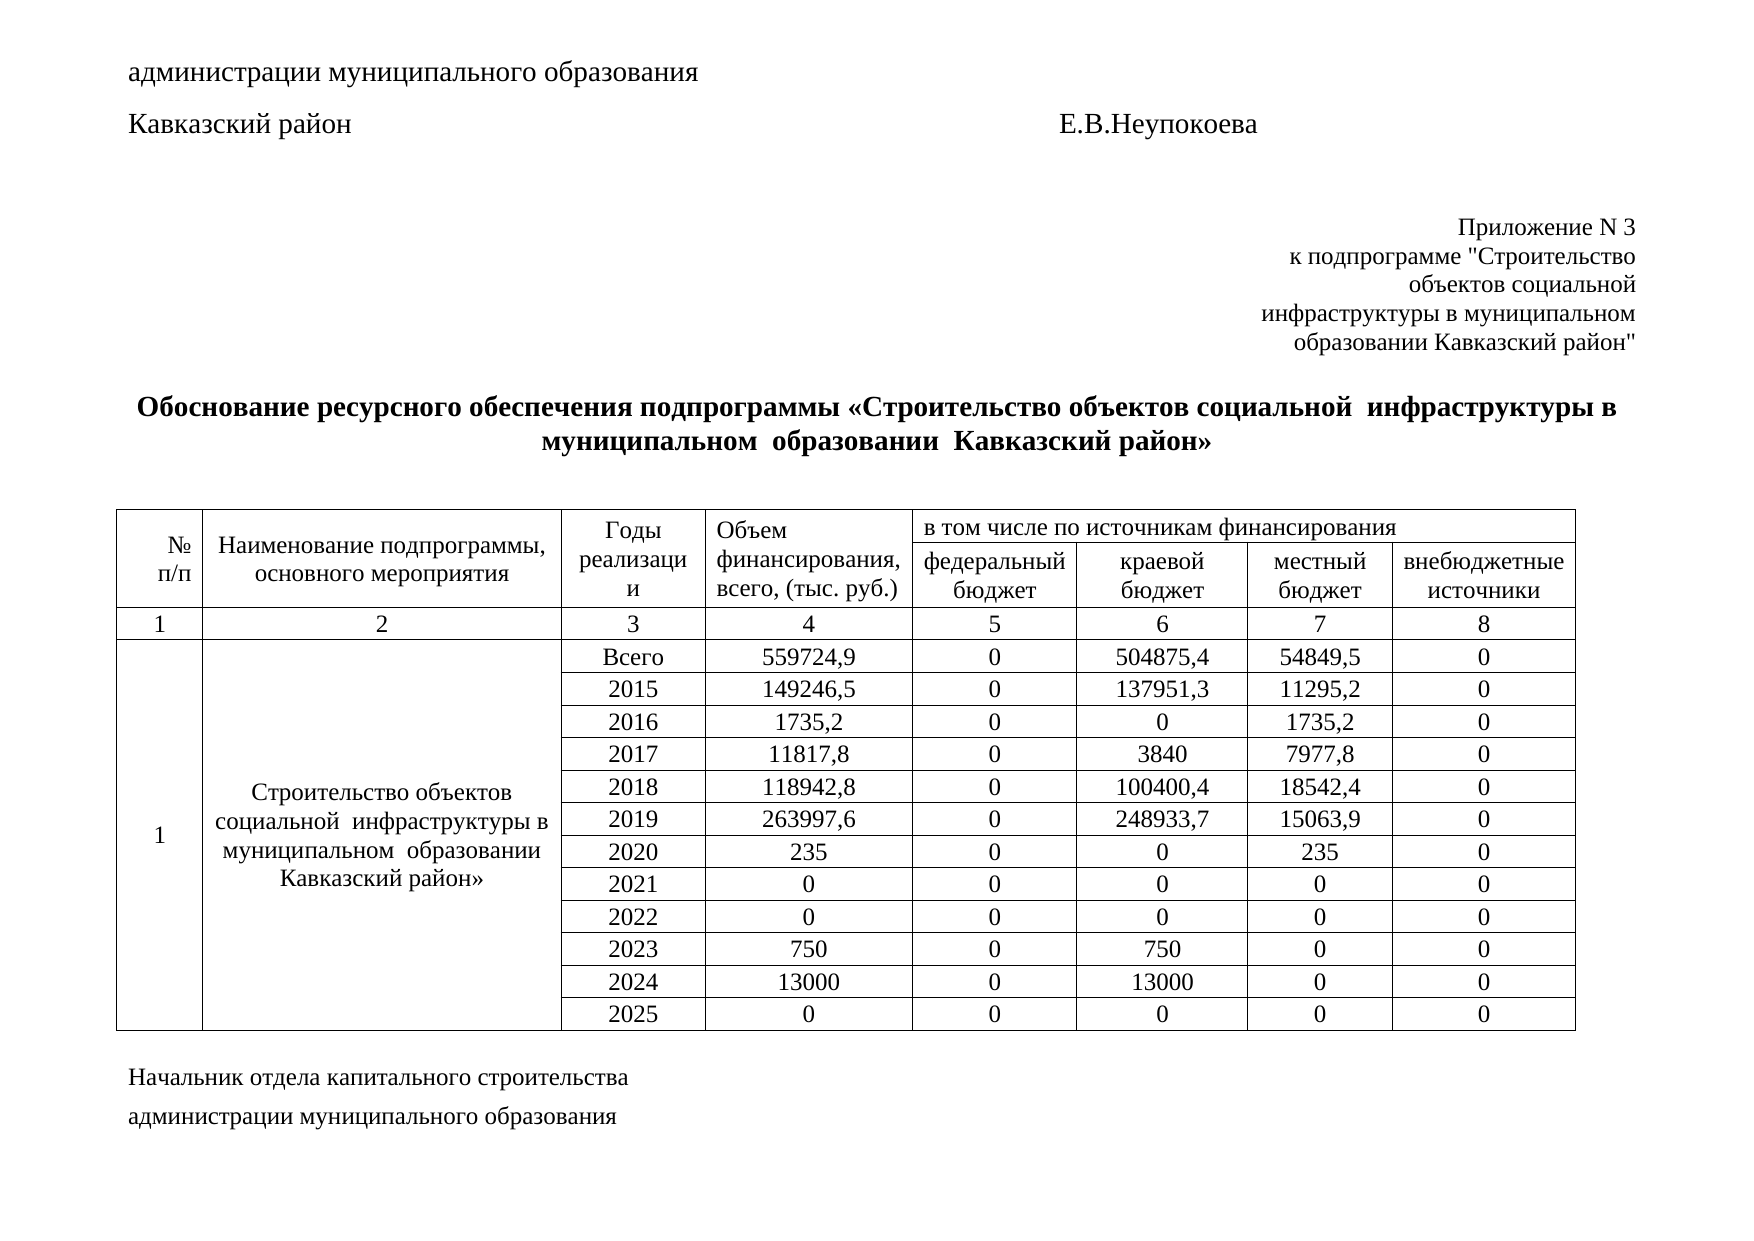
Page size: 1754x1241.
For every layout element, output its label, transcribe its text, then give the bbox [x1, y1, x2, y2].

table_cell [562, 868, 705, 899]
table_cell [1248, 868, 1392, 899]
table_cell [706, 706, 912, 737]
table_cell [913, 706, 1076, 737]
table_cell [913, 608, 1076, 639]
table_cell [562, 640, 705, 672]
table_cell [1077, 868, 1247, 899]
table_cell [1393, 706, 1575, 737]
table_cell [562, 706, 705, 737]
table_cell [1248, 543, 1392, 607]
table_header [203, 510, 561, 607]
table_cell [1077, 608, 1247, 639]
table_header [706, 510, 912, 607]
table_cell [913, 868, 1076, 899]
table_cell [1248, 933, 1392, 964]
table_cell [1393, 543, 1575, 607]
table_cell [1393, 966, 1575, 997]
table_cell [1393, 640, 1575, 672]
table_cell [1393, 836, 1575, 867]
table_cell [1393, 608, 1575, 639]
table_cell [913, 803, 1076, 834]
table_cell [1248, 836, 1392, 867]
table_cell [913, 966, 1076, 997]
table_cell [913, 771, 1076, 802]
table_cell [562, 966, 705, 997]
text к подпрограмме "Строительство [118, 241, 1636, 269]
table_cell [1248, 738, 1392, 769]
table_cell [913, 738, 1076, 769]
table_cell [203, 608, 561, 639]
text инфраструктуры в муниципальном [118, 298, 1636, 327]
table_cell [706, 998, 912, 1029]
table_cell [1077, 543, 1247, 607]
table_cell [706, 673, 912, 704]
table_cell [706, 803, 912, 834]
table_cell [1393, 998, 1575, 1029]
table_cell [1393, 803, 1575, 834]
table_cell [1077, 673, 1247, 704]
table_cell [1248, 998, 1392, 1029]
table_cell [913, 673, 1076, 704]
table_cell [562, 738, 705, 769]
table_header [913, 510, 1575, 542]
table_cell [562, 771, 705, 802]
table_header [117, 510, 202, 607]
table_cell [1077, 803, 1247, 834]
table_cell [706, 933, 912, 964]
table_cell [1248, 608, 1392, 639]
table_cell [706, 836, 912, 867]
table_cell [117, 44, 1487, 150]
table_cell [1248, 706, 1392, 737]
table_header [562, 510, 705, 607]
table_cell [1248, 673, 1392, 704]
text образовании Кавказский район" [118, 327, 1636, 356]
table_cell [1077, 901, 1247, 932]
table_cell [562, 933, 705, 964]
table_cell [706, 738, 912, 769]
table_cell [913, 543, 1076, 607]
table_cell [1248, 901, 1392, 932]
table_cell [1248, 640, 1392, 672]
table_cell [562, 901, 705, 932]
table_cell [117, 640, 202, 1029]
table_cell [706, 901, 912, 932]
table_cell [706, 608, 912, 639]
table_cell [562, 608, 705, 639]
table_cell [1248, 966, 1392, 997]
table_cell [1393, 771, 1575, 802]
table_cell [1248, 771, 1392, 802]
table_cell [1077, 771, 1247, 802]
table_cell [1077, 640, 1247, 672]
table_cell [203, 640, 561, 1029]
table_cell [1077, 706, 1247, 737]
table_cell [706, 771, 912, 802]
text Обоснование ресурсного обеспечения подпрограммы «Строительство объектов социальной инфраструктуры в муниципальном образовании Кавказский район» [118, 389, 1636, 456]
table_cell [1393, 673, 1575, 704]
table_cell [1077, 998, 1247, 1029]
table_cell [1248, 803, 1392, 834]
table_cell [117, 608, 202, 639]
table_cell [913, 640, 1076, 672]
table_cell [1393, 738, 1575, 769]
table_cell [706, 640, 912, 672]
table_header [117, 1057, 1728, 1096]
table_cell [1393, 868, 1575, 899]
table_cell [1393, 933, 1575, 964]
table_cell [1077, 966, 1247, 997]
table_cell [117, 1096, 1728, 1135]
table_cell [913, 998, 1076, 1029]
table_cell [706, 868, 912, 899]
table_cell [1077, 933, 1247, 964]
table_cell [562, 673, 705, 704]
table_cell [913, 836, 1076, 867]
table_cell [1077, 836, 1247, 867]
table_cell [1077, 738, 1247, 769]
text объектов социальной [118, 269, 1636, 298]
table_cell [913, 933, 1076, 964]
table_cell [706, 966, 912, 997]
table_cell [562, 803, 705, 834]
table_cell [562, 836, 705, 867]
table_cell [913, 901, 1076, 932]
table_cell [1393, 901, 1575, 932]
text Приложение N 3 [118, 212, 1636, 241]
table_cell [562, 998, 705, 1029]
